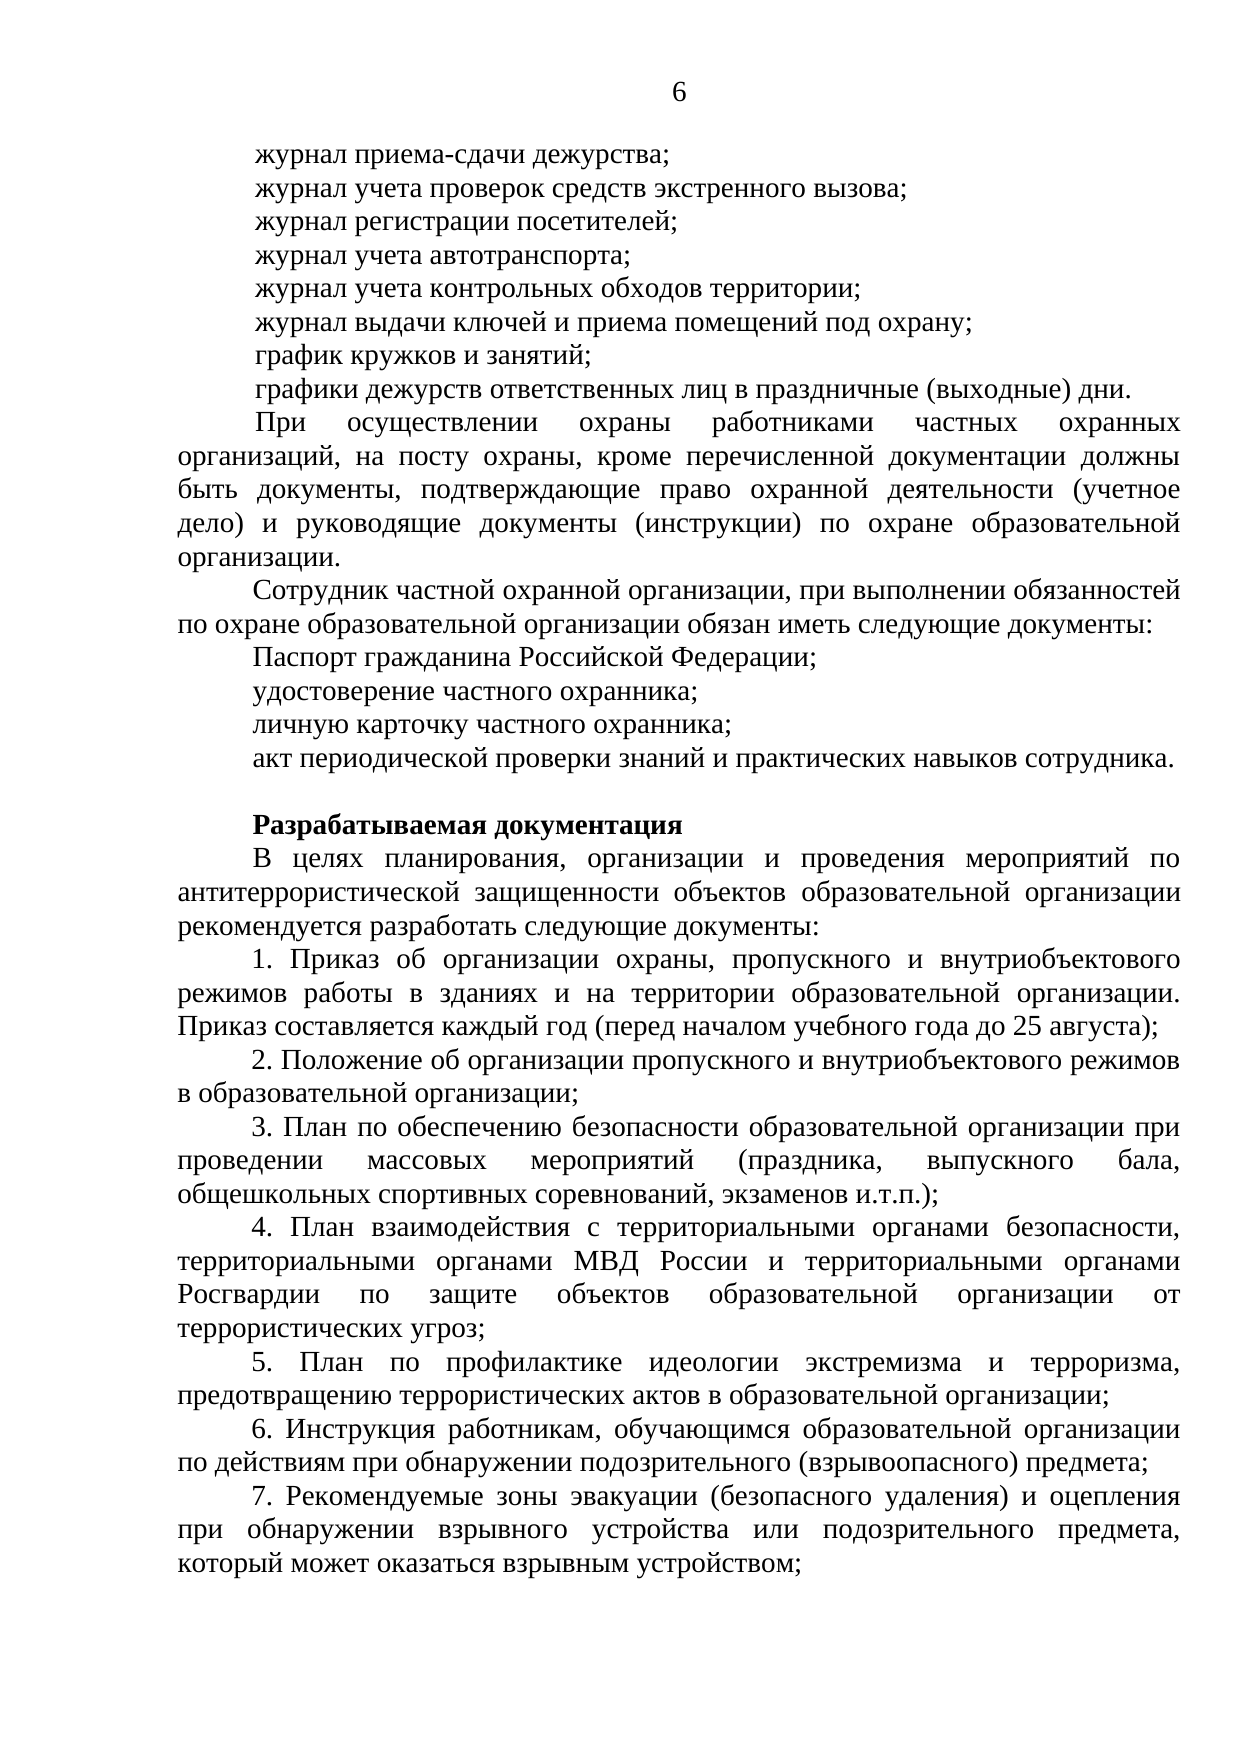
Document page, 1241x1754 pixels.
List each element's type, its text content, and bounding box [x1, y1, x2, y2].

text удостоверение частного охранника; [177, 673, 1181, 706]
text 3. План по обеспечению безопасности образовательной организации при проведении массовых мероприятий (праздника, выпускного бала, общешкольных спортивных соревнований, экзаменов и.т.п.); [177, 1109, 1181, 1209]
text акт периодической проверки знаний и практических навыков сотрудника. [177, 740, 1181, 773]
text 4. План взаимодействия с территориальными органами безопасности, территориальными органами МВД России и территориальными органами Росгвардии по защите объектов образовательной организации от террористических угроз; [177, 1209, 1181, 1344]
text В целях планирования, организации и проведения мероприятий по антитеррористической защищенности объектов образовательной организации рекомендуется разработать следующие документы: [177, 841, 1181, 941]
subtitle журнал учета проверок средств экстренного вызова; [177, 170, 1181, 203]
subtitle графики дежурств ответственных лиц в праздничные (выходные) дни. [177, 371, 1181, 404]
text 7. Рекомендуемые зоны эвакуации (безопасного удаления) и оцепления при обнаружении взрывного устройства или подозрительного предмета, который может оказаться взрывным устройством; [177, 1478, 1181, 1578]
text 5. План по профилактике идеологии экстремизма и терроризма, предотвращению террористических актов в образовательной организации; [177, 1344, 1181, 1411]
subtitle журнал приема-сдачи дежурства; [177, 136, 1181, 170]
subtitle журнал регистрации посетителей; [177, 203, 1181, 237]
text Сотрудник частной охранной организации, при выполнении обязанностей по охране образовательной организации обязан иметь следующие документы: [177, 572, 1181, 639]
text личную карточку частного охранника; [177, 706, 1181, 740]
subtitle график кружков и занятий; [177, 337, 1181, 371]
text Паспорт гражданина Российской Федерации; [177, 639, 1181, 673]
subtitle журнал учета автотранспорта; [177, 237, 1181, 270]
subtitle При осуществлении охраны работниками частных охранных организаций, на посту охраны, кроме перечисленной документации должны быть документы, подтверждающие право охранной деятельности (учетное дело) и руководящие документы (инструкции) по охране образовательной организации. [177, 404, 1181, 572]
text 1. Приказ об организации охраны, пропускного и внутриобъектового режимов работы в зданиях и на территории образовательной организации. Приказ составляется каждый год (перед началом учебного года до 25 августа); [177, 941, 1181, 1042]
subtitle журнал учета контрольных обходов территории; [177, 270, 1181, 304]
subtitle журнал выдачи ключей и приема помещений под охрану; [177, 304, 1181, 337]
text 2. Положение об организации пропускного и внутриобъектового режимов в образовательной организации; [177, 1042, 1181, 1109]
text 6. Инструкция работникам, обучающимся образовательной организации по действиям при обнаружении подозрительного (взрывоопасного) предмета; [177, 1411, 1181, 1478]
text Разрабатываемая документация [177, 807, 1181, 841]
